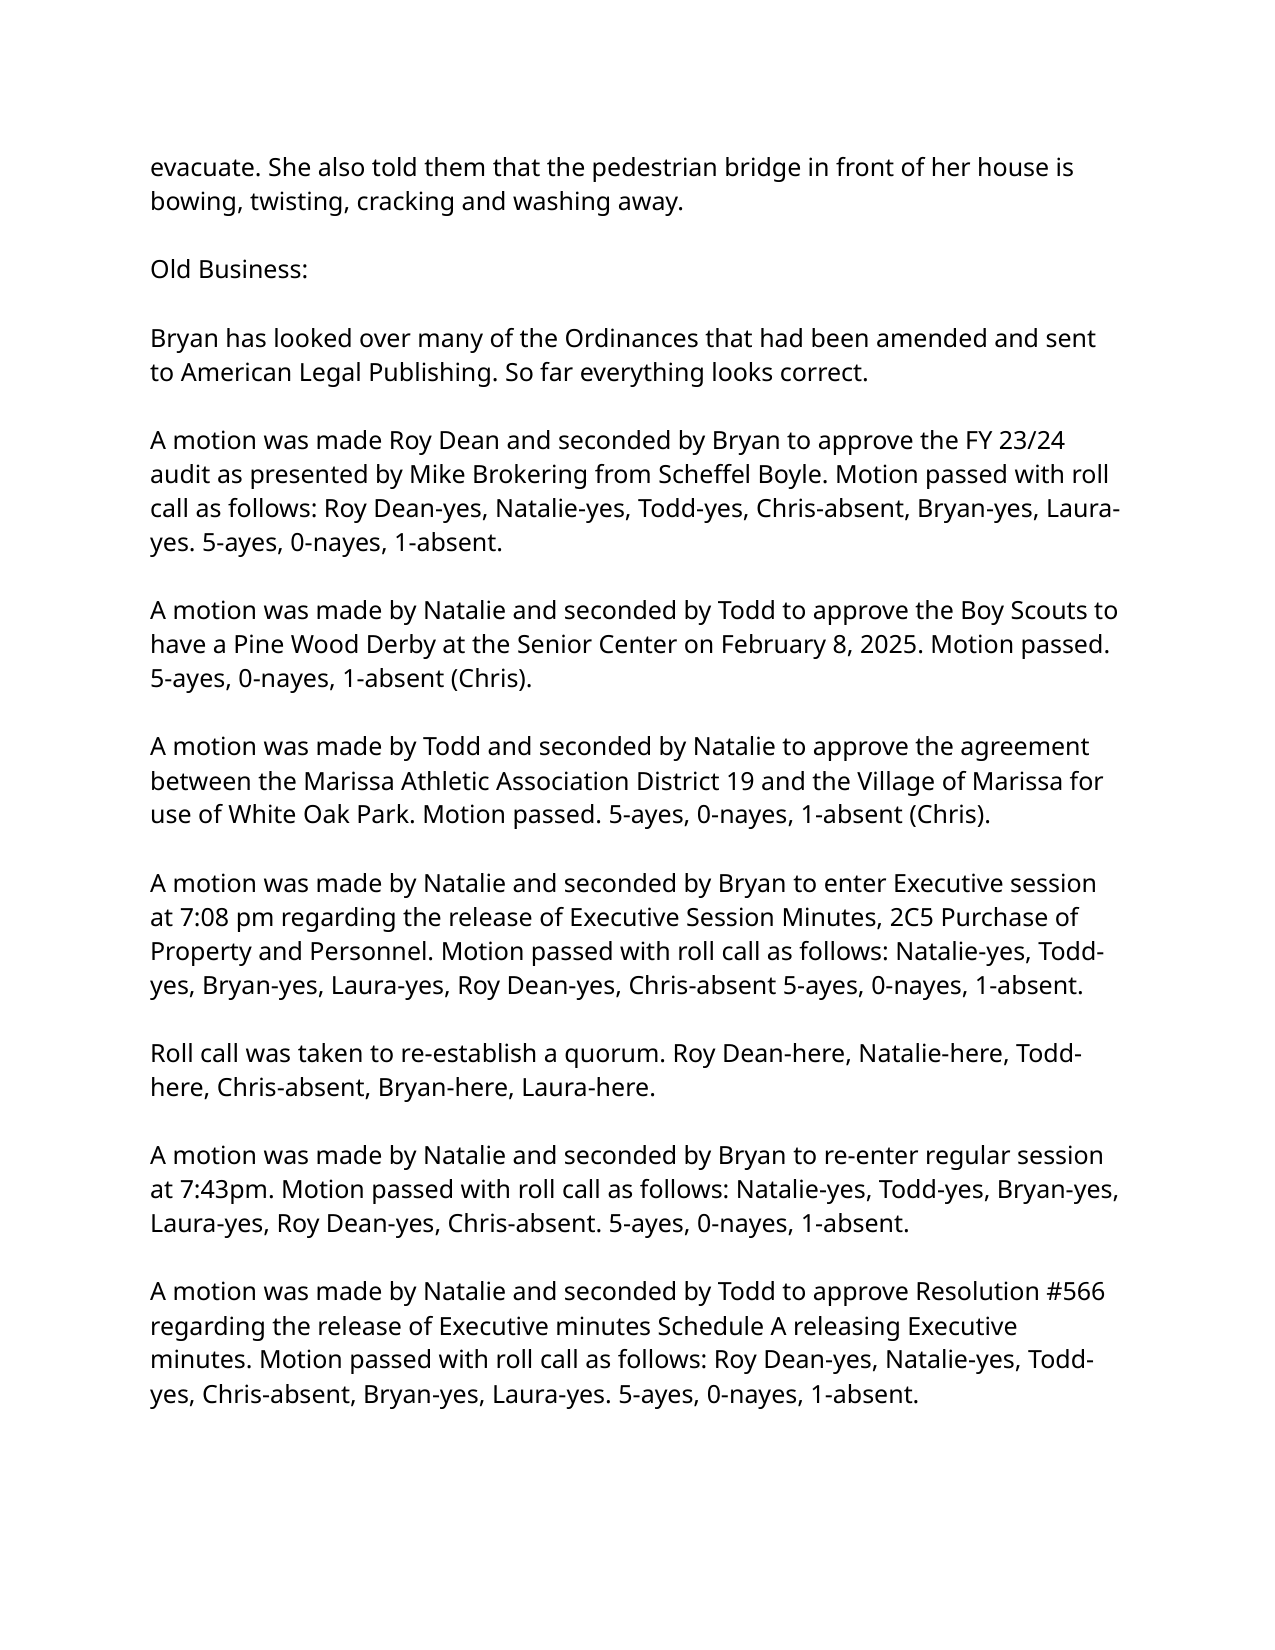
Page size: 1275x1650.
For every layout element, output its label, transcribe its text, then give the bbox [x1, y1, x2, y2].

text A motion was made by Todd and seconded by Natalie to approve the agreement between the Marissa Athletic Association District 19 and the Village of Marissa for use of White Oak Park. Motion passed. 5-ayes, 0-nayes, 1-absent (Chris). [150, 729, 1125, 831]
text Bryan has looked over many of the Ordinances that had been amended and sent to American Legal Publishing. So far everything looks correct. [150, 320, 1125, 388]
text A motion was made by Natalie and seconded by Todd to approve Resolution #566 regarding the release of Executive minutes Schedule A releasing Executive minutes. Motion passed with roll call as follows: Roy Dean-yes, Natalie-yes, Todd-yes, Chris-absent, Bryan-yes, Laura-yes. 5-ayes, 0-nayes, 1-absent. [150, 1274, 1125, 1410]
text A motion was made by Natalie and seconded by Todd to approve the Boy Scouts to have a Pine Wood Derby at the Senior Center on February 8, 2025. Motion passed. 5-ayes, 0-nayes, 1-absent (Chris). [150, 593, 1125, 695]
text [150, 150, 1125, 218]
text Roll call was taken to re-establish a quorum. Roy Dean-here, Natalie-here, Todd-here, Chris-absent, Bryan-here, Laura-here. [150, 1036, 1125, 1104]
text A motion was made by Natalie and seconded by Bryan to re-enter regular session at 7:43pm. Motion passed with roll call as follows: Natalie-yes, Todd-yes, Bryan-yes, Laura-yes, Roy Dean-yes, Chris-absent. 5-ayes, 0-nayes, 1-absent. [150, 1138, 1125, 1240]
text A motion was made Roy Dean and seconded by Bryan to approve the FY 23/24 audit as presented by Mike Brokering from Scheffel Boyle. Motion passed with roll call as follows: Roy Dean-yes, Natalie-yes, Todd-yes, Chris-absent, Bryan-yes, Laura-yes. 5-ayes, 0-nayes, 1-absent. [150, 422, 1125, 559]
text Old Business: [150, 252, 1125, 286]
text A motion was made by Natalie and seconded by Bryan to enter Executive session at 7:08 pm regarding the release of Executive Session Minutes, 2C5 Purchase of Property and Personnel. Motion passed with roll call as follows: Natalie-yes, Todd-yes, Bryan-yes, Laura-yes, Roy Dean-yes, Chris-absent 5-ayes, 0-nayes, 1-absent. [150, 865, 1125, 1002]
